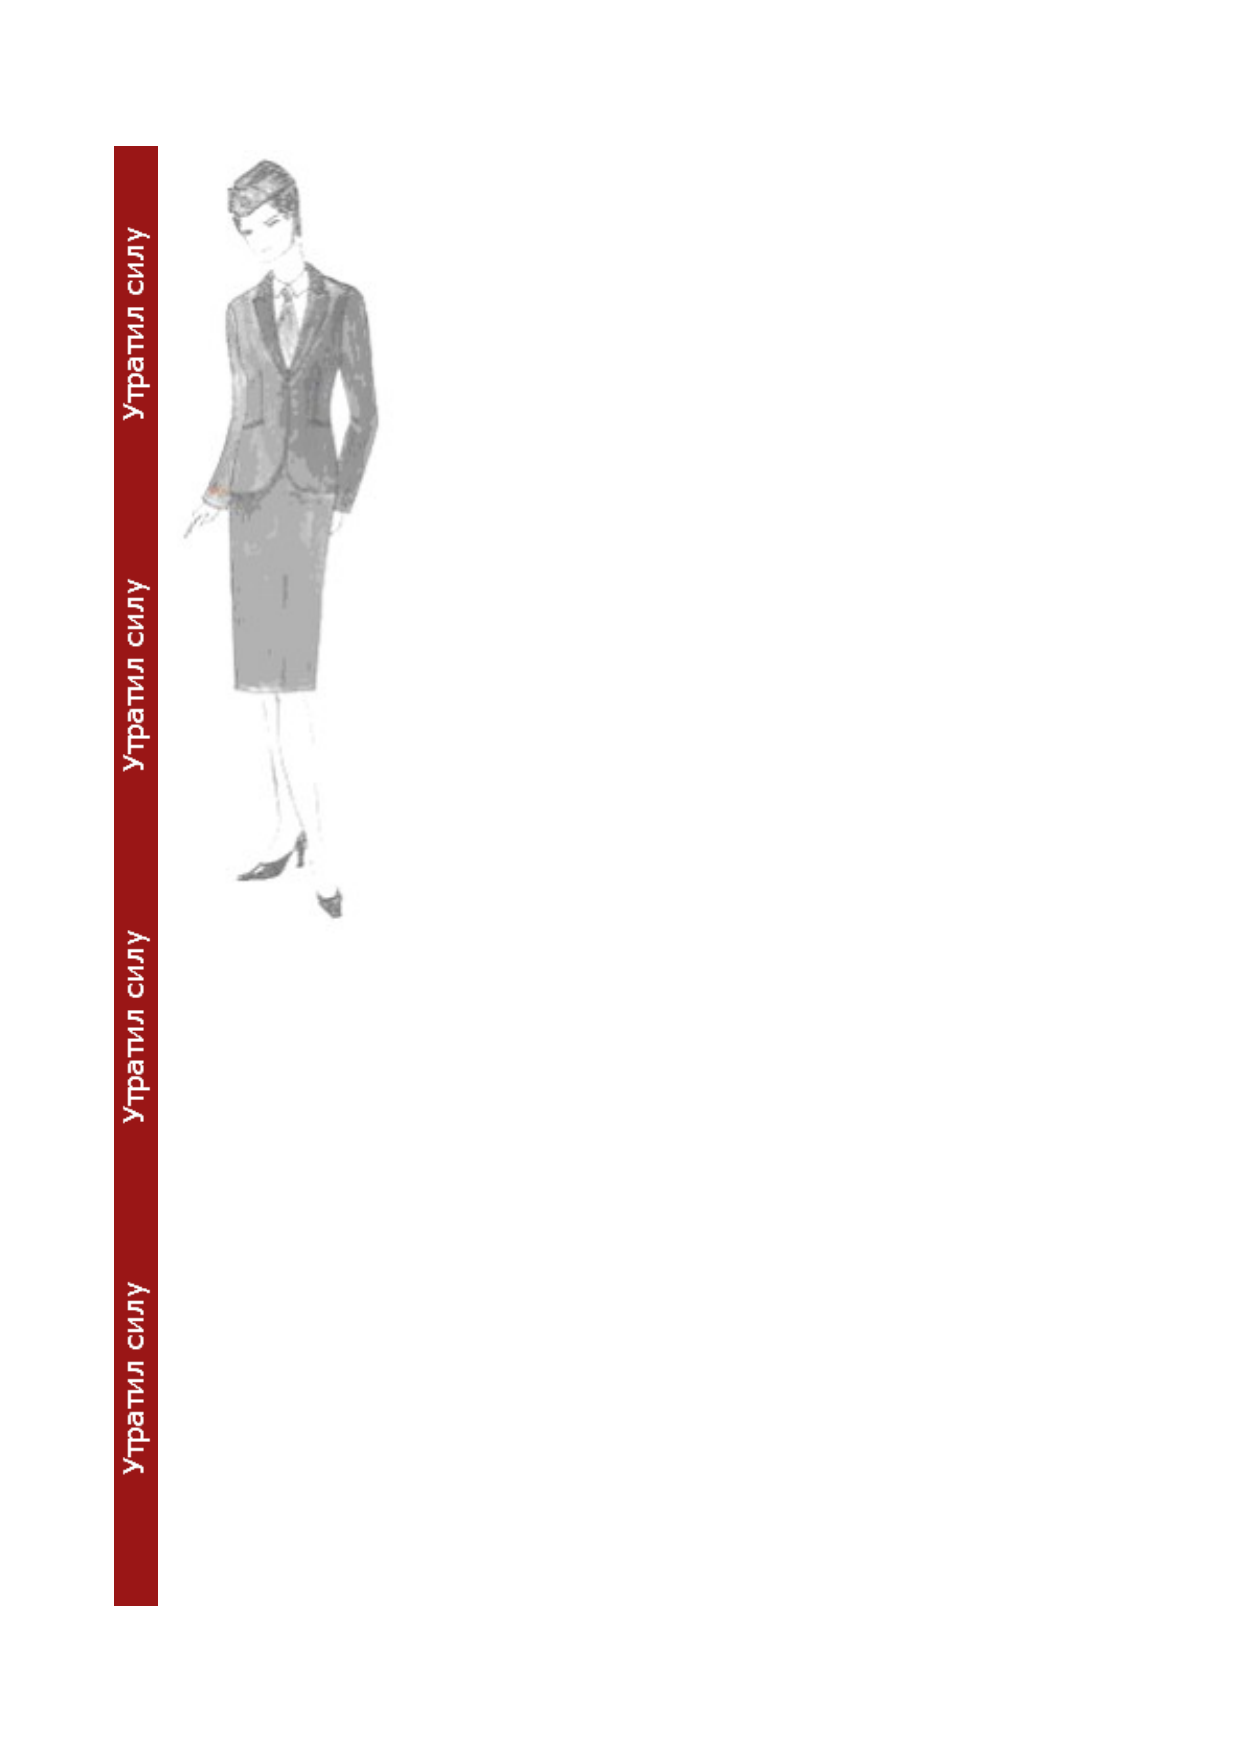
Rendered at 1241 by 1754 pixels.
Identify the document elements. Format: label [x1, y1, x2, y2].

picture [176, 150, 433, 944]
picture [114, 146, 158, 1606]
